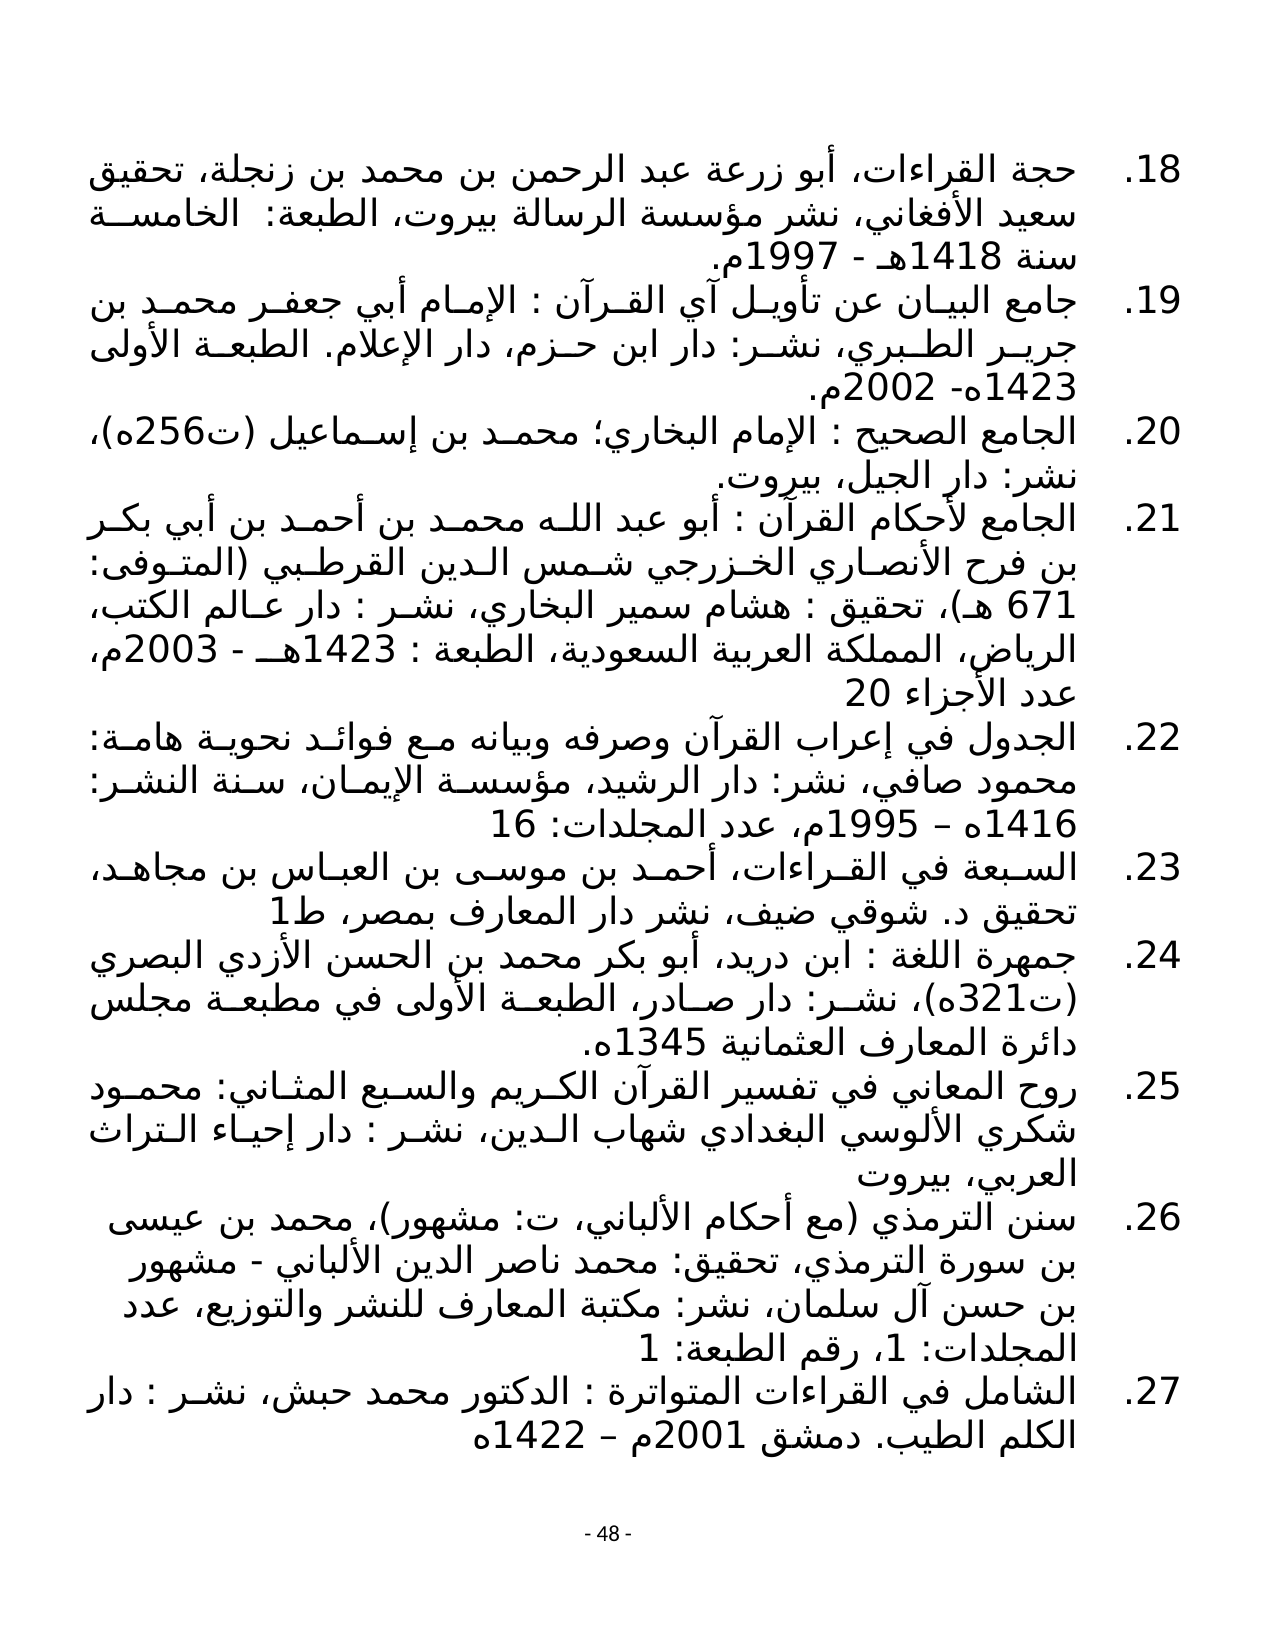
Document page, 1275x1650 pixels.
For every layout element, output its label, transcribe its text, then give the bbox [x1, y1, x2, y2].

list جمهرة اللغة : ابن دريد، أبو بكر محمد بن الحسن الأزدي البصري (ت321ه)، نشر: دار صادر، الطبعة الأولى في مطبعة مجلس دائرة المعارف العثمانية 1345ه. [89, 933, 1123, 1064]
list الشامل في القراءات المتواترة : الدكتور محمد حبش، نشر : دار الكلم الطيب. دمشق 2001م – 1422ه [89, 1370, 1123, 1457]
list الجامع لأحكام القرآن : أبو عبد الله محمد بن أحمد بن أبي بكر بن فرح الأنصاري الخزرجي شمس الدين القرطبي (المتوفى: 671 هـ)، تحقيق : هشام سمير البخاري، نشر : دار عالم الكتب، الرياض، المملكة العربية السعودية، الطبعة : 1423هـ - 2003م، عدد الأجزاء 20 [89, 497, 1123, 715]
list حجة القراءات، أبو زرعة عبد الرحمن بن محمد بن زنجلة، تحقيق سعيد الأفغاني، نشر مؤسسة الرسالة بيروت، الطبعة: الخامسة سنة 1418هـ - 1997م. [89, 148, 1123, 279]
list جامع البيان عن تأويل آي القرآن : الإمام أبي جعفر محمد بن جرير الطبري، نشر: دار ابن حزم، دار الإعلام. الطبعة الأولى 1423ه- 2002م. [89, 279, 1123, 409]
list السبعة في القراءات، أحمد بن موسى بن العباس بن مجاهد، تحقيق د. شوقي ضيف، نشر دار المعارف بمصر، ط1 [89, 846, 1123, 933]
list الجامع الصحيح : الإمام البخاري؛ محمد بن إسماعيل (ت256ه)، نشر: دار الجيل، بيروت. [89, 409, 1123, 497]
list الجدول في إعراب القرآن وصرفه وبيانه مع فوائد نحوية هامة: محمود صافي، نشر: دار الرشيد، مؤسسة الإيمان، سنة النشر: 1416ه – 1995م، عدد المجلدات: 16 [89, 715, 1123, 846]
list سنن الترمذي (مع أحكام الألباني، ت: مشهور)، محمد بن عيسى بن سورة الترمذي، تحقيق: محمد ناصر الدين الألباني - مشهور بن حسن آل سلمان، نشر: مكتبة المعارف للنشر والتوزيع، عدد المجلدات: 1، رقم الطبعة: 1 [89, 1195, 1123, 1370]
list روح المعاني في تفسير القرآن الكريم والسبع المثاني: محمود شكري الألوسي البغدادي شهاب الدين، نشر : دار إحياء التراث العربي، بيروت [89, 1064, 1123, 1195]
